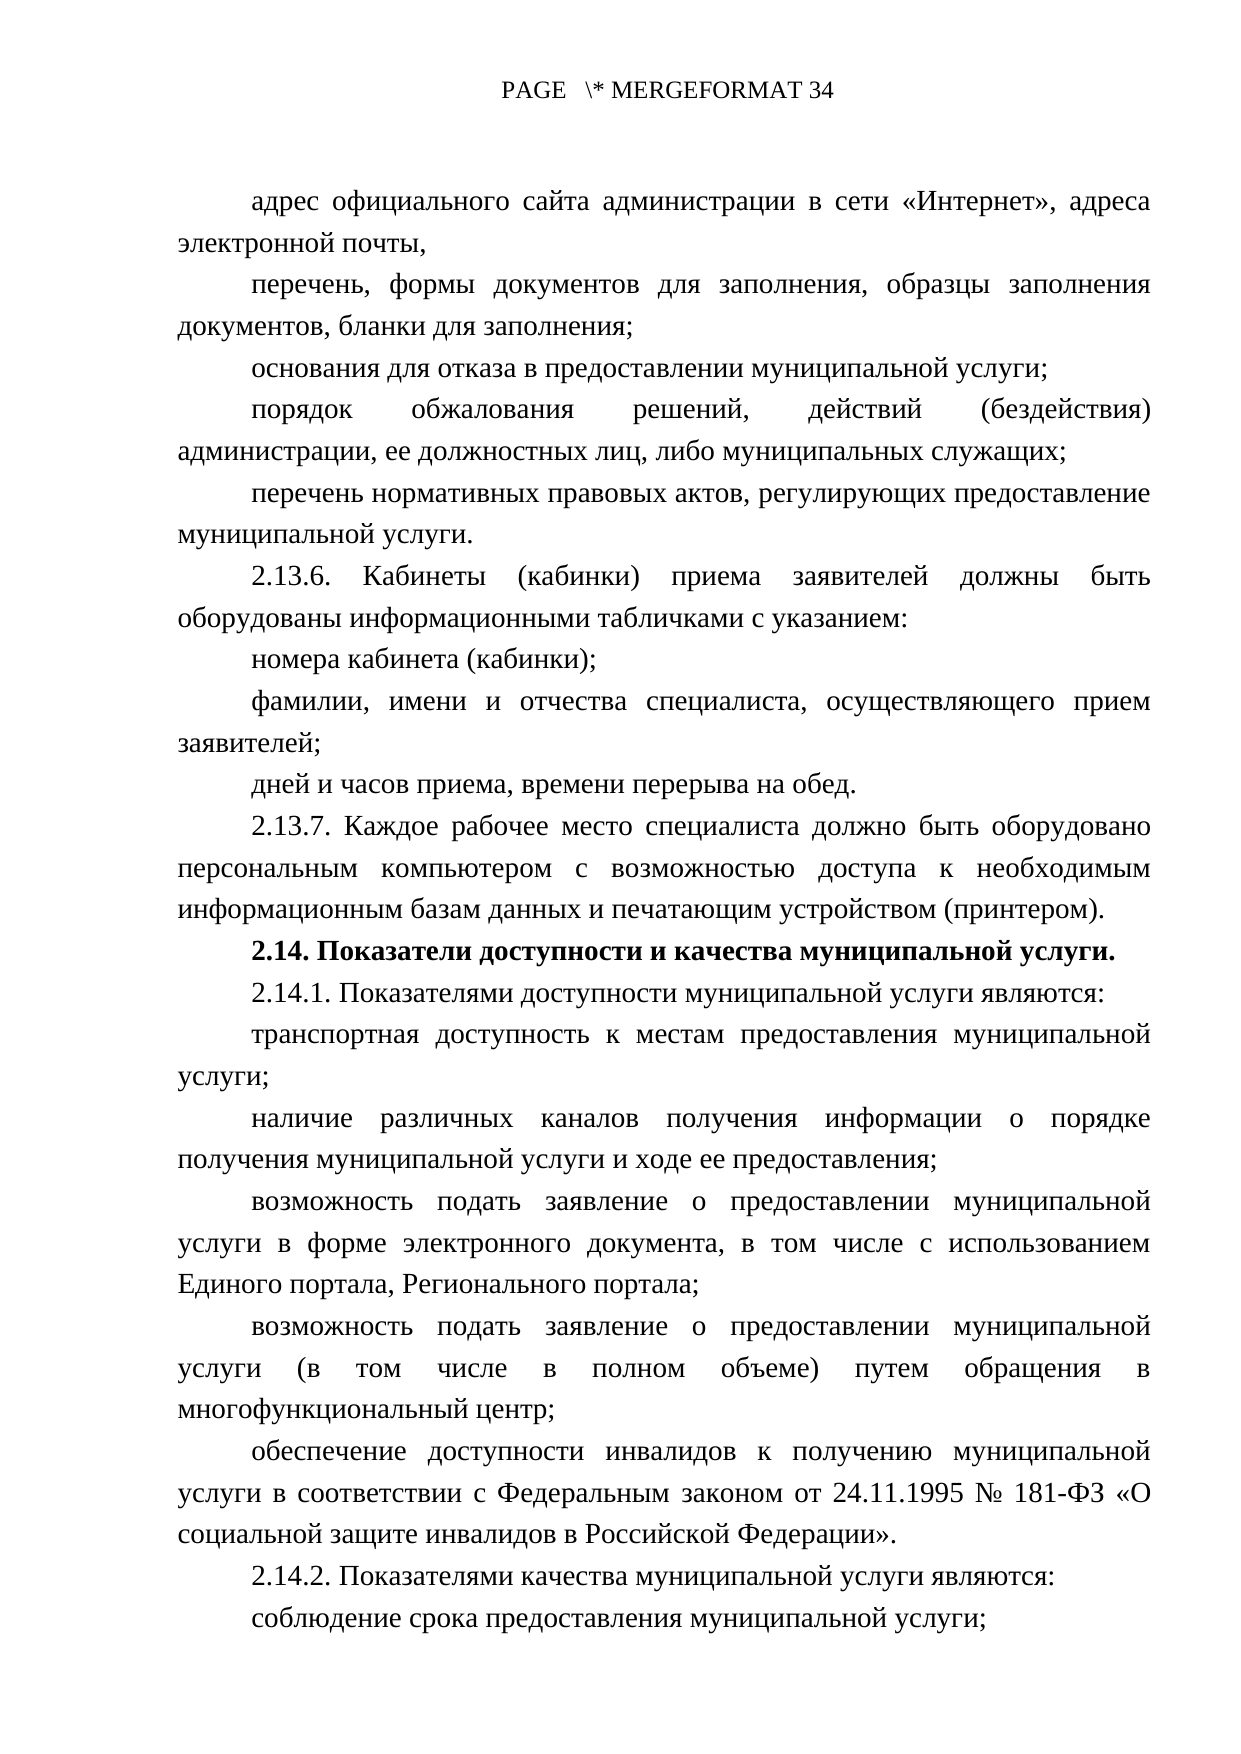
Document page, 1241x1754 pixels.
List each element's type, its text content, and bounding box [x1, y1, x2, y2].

text 2.13.6. Кабинеты (кабинки) приема заявителей должны быть оборудованы информационными табличками с указанием: [177, 552, 1152, 636]
text 2.14.1. Показателями доступности муниципальной услуги являются: [177, 969, 1152, 1011]
text наличие различных каналов получения информации о порядке получения муниципальной услуги и ходе ее предоставления; [177, 1094, 1152, 1177]
text возможность подать заявление о предоставлении муниципальной услуги (в том числе в полном объеме) путем обращения в многофункциональный центр; [177, 1302, 1152, 1427]
text адрес официального сайта администрации в сети «Интернет», адреса электронной почты, [177, 177, 1152, 261]
text перечень нормативных правовых актов, регулирующих предоставление муниципальной услуги. [177, 469, 1152, 552]
text соблюдение срока предоставления муниципальной услуги; [177, 1594, 1152, 1636]
text 2.14. Показатели доступности и качества муниципальной услуги. [177, 927, 1152, 969]
text дней и часов приема, времени перерыва на обед. [177, 761, 1152, 802]
text порядок обжалования решений, действий (бездействия) администрации, ее должностных лиц, либо муниципальных служащих; [177, 386, 1152, 469]
text 2.14.2. Показателями качества муниципальной услуги являются: [177, 1552, 1152, 1594]
text перечень, формы документов для заполнения, образцы заполнения документов, бланки для заполнения; [177, 261, 1152, 344]
text номера кабинета (кабинки); [177, 636, 1152, 677]
text транспортная доступность к местам предоставления муниципальной услуги; [177, 1011, 1152, 1094]
text основания для отказа в предоставлении муниципальной услуги; [177, 344, 1152, 386]
text обеспечение доступности инвалидов к получению муниципальной услуги в соответствии с Федеральным законом от 24.11.1995 № 181-ФЗ «О социальной защите инвалидов в Российской Федерации». [177, 1427, 1152, 1552]
text фамилии, имени и отчества специалиста, осуществляющего прием заявителей; [177, 677, 1152, 761]
text возможность подать заявление о предоставлении муниципальной услуги в форме электронного документа, в том числе с использованием Единого портала, Регионального портала; [177, 1177, 1152, 1302]
text 2.13.7. Каждое рабочее место специалиста должно быть оборудовано персональным компьютером с возможностью доступа к необходимым информационным базам данных и печатающим устройством (принтером). [177, 802, 1152, 927]
